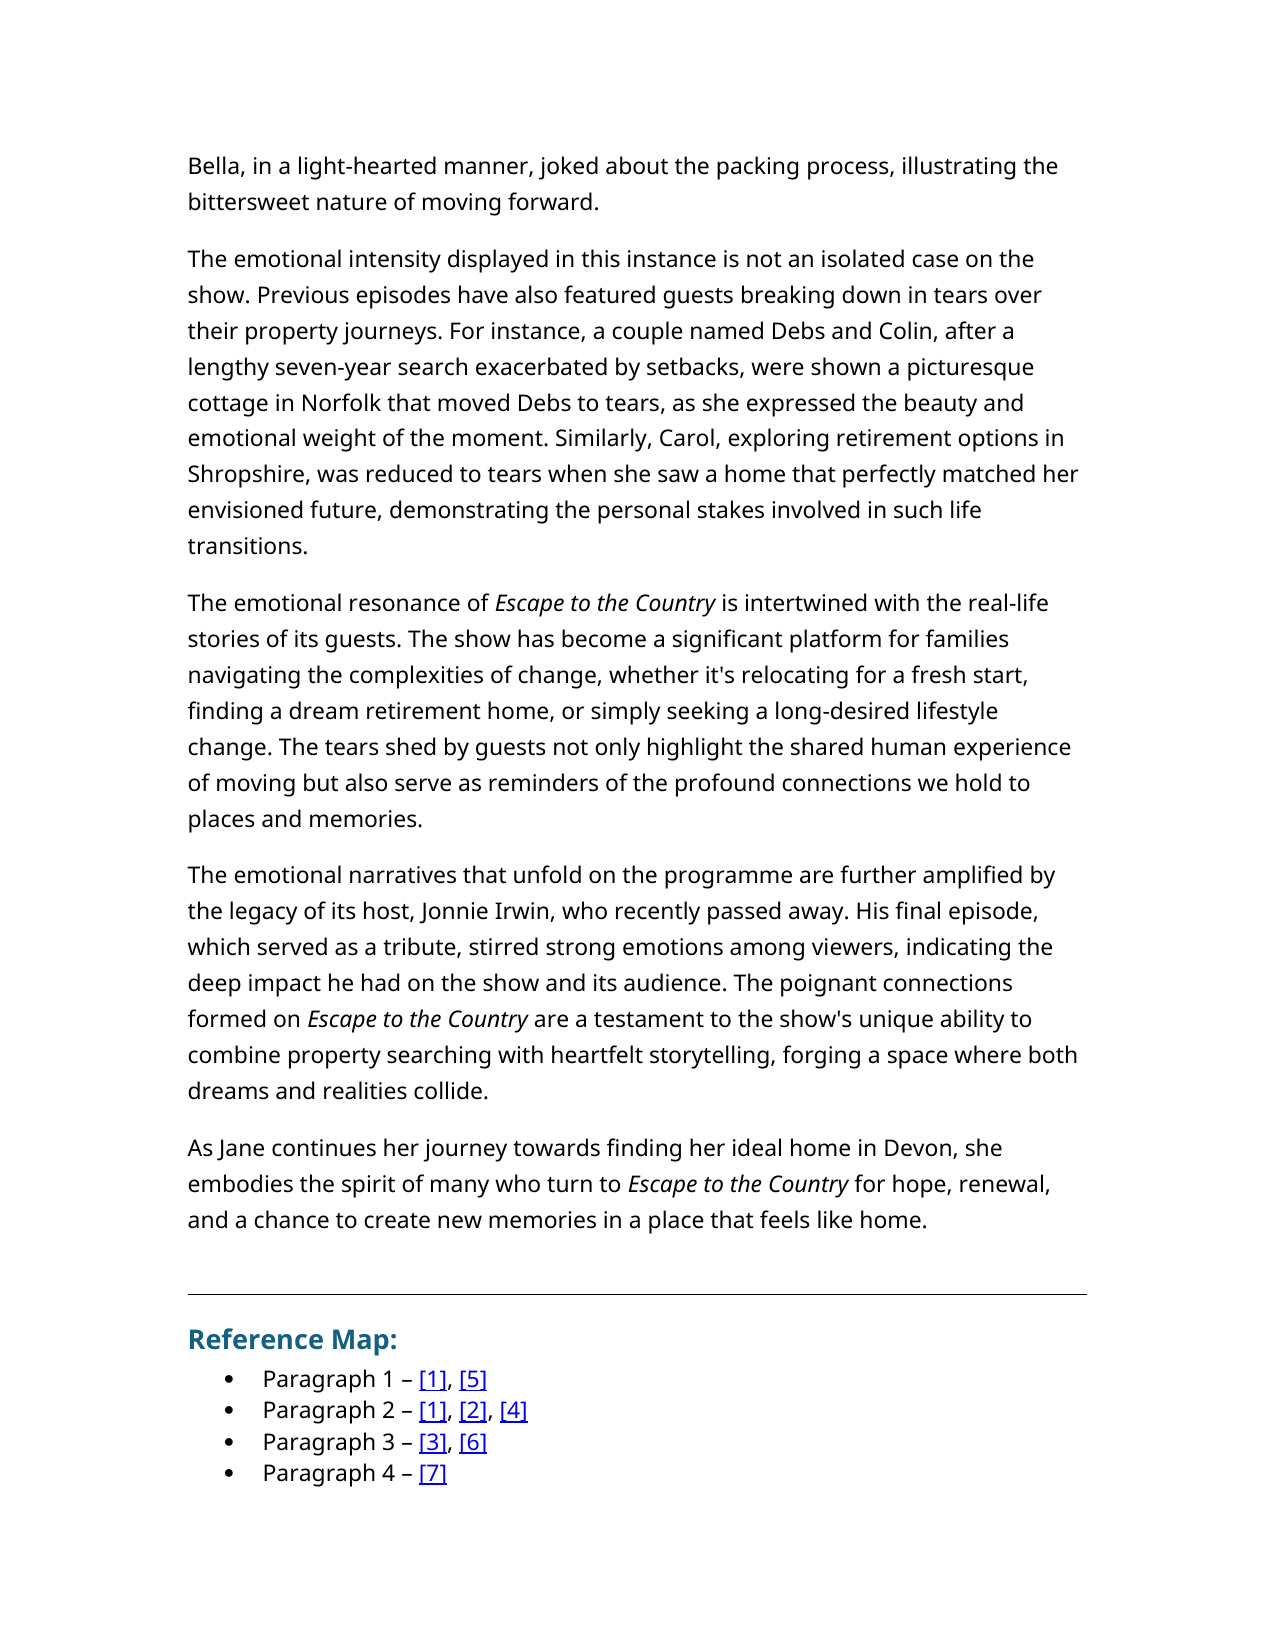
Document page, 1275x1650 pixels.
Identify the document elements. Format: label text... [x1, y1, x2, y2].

list Paragraph 3 – [3], [6] [225, 1426, 1087, 1457]
text The emotional narratives that unfold on the programme are further amplified by the legacy of its host, Jonnie Irwin, who recently passed away. His final episode, which served as a tribute, stirred strong emotions among viewers, indicating the deep impact he had on the show and its audience. The poignant connections formed on Escape to the Country are a testament to the show's unique ability to combine property searching with heartfelt storytelling, forging a space where both dreams and realities collide. [187, 859, 1087, 1106]
list Paragraph 2 – [1], [2], [4] [225, 1394, 1087, 1426]
text The emotional resonance of Escape to the Country is intertwined with the real-life stories of its guests. The show has become a significant platform for families navigating the complexities of change, whether it's relocating for a fresh start, finding a dream retirement home, or simply seeking a long-desired lifestyle change. The tears shed by guests not only highlight the shared human experience of moving but also serve as reminders of the profound connections we hold to places and memories. [187, 587, 1087, 834]
list Paragraph 4 – [7] [225, 1457, 1087, 1488]
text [187, 150, 1087, 217]
text As Jane continues her journey towards finding her ideal home in Devon, she embodies the spirit of many who turn to Escape to the Country for hope, renewal, and a chance to create new memories in a place that feels like home. [187, 1132, 1087, 1235]
subtitle Reference Map: [187, 1321, 1087, 1358]
list Paragraph 1 – [1], [5] [225, 1363, 1087, 1394]
text The emotional intensity displayed in this instance is not an isolated case on the show. Previous episodes have also featured guests breaking down in tears over their property journeys. For instance, a couple named Debs and Colin, after a lengthy seven-year search exacerbated by setbacks, were shown a picturesque cottage in Norfolk that moved Debs to tears, as she expressed the beauty and emotional weight of the moment. Similarly, Carol, exploring retirement options in Shropshire, was reduced to tears when she saw a home that perfectly matched her envisioned future, demonstrating the personal stakes involved in such life transitions. [187, 243, 1087, 561]
